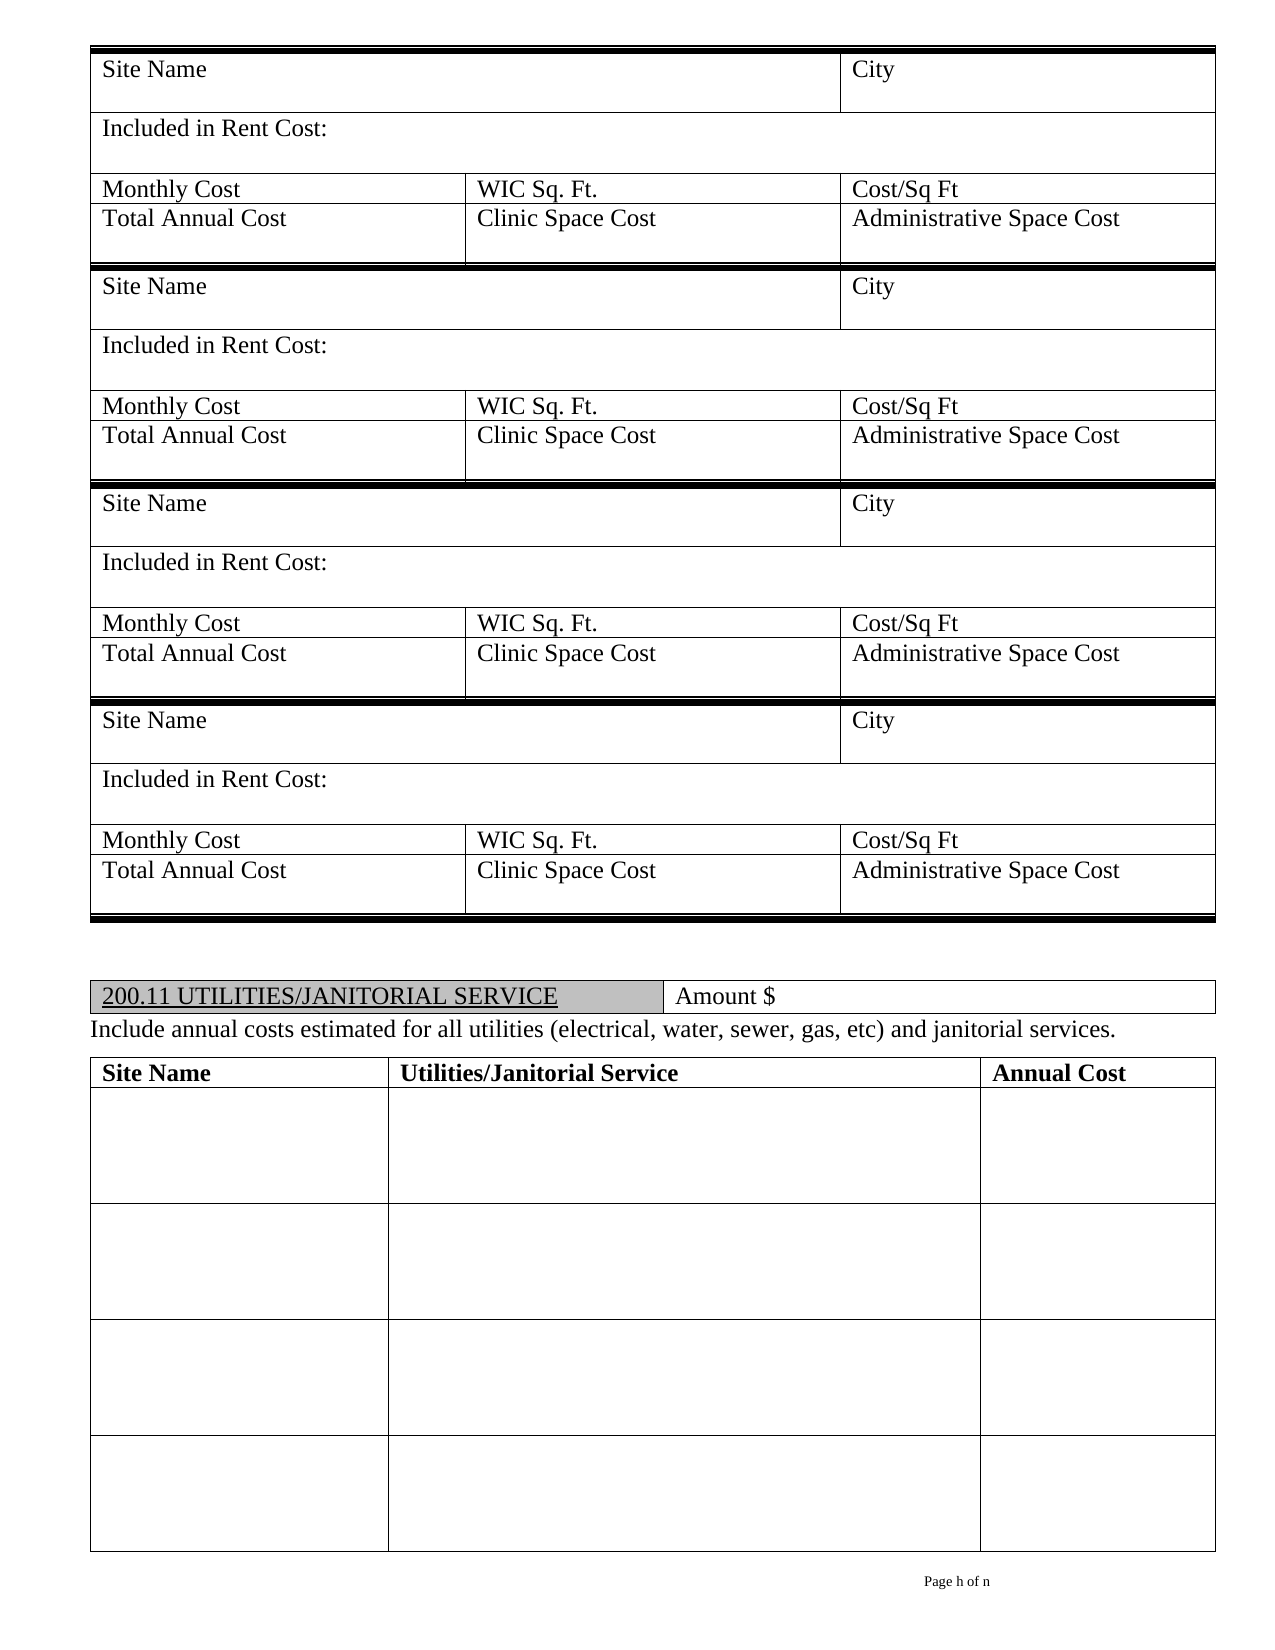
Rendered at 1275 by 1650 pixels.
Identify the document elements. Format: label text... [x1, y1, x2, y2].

table_cell WIC Sq. Ft. [466, 608, 840, 637]
table_cell Cost/Sq Ft [841, 608, 1215, 637]
table_header Amount $ [664, 981, 1215, 1013]
table_cell Monthly Cost [91, 174, 465, 202]
table_cell Cost/Sq Ft [841, 825, 1215, 854]
text Include annual costs estimated for all utilities (electrical, water, sewer, gas, etc) and janitorial services. [90, 1014, 1200, 1043]
table_cell Total Annual Cost [91, 421, 465, 479]
table_cell Cost/Sq Ft [841, 174, 1215, 202]
table_header Annual Cost [981, 1058, 1215, 1087]
table_cell Administrative Space Cost [841, 204, 1215, 262]
table_cell [389, 1436, 980, 1551]
table_cell Site Name [91, 706, 840, 763]
table_header 200.11 UTILITIES/JANITORIAL SERVICE [91, 981, 663, 1013]
table_cell Site Name [91, 489, 840, 546]
table_header Utilities/Janitorial Service [389, 1058, 980, 1087]
table_cell Administrative Space Cost [841, 638, 1215, 696]
table_cell Monthly Cost [91, 825, 465, 854]
table_cell [389, 1088, 980, 1203]
table_cell [981, 1088, 1215, 1203]
table_cell Included in Rent Cost: [91, 113, 1215, 173]
table_cell Clinic Space Cost [466, 204, 840, 262]
table_cell City [841, 489, 1215, 546]
table_cell Site Name [91, 271, 840, 329]
table_cell WIC Sq. Ft. [466, 174, 840, 202]
table_cell Clinic Space Cost [466, 638, 840, 696]
table_cell Cost/Sq Ft [841, 391, 1215, 419]
table_cell Administrative Space Cost [841, 855, 1215, 913]
table_cell Included in Rent Cost: [91, 547, 1215, 607]
table_cell [981, 1204, 1215, 1319]
table_header Site Name [91, 1058, 388, 1087]
table_cell Monthly Cost [91, 391, 465, 419]
table_cell Total Annual Cost [91, 638, 465, 696]
table_cell [981, 1320, 1215, 1435]
table_cell Included in Rent Cost: [91, 764, 1215, 824]
table_cell City [841, 271, 1215, 329]
table_cell Site Name [91, 54, 840, 112]
table_cell [91, 1320, 388, 1435]
table_cell [389, 1204, 980, 1319]
table_cell City [841, 706, 1215, 763]
table_cell WIC Sq. Ft. [466, 391, 840, 419]
table_cell WIC Sq. Ft. [466, 825, 840, 854]
table_cell Monthly Cost [91, 608, 465, 637]
table_cell [91, 1204, 388, 1319]
table_cell Clinic Space Cost [466, 421, 840, 479]
table_cell City [841, 54, 1215, 112]
table_cell Clinic Space Cost [466, 855, 840, 913]
table_cell [91, 1436, 388, 1551]
table_cell Total Annual Cost [91, 855, 465, 913]
table_cell [981, 1436, 1215, 1551]
table_cell [389, 1320, 980, 1435]
table_cell [91, 1088, 388, 1203]
table_cell Included in Rent Cost: [91, 330, 1215, 390]
table_cell Total Annual Cost [91, 204, 465, 262]
table_cell Administrative Space Cost [841, 421, 1215, 479]
